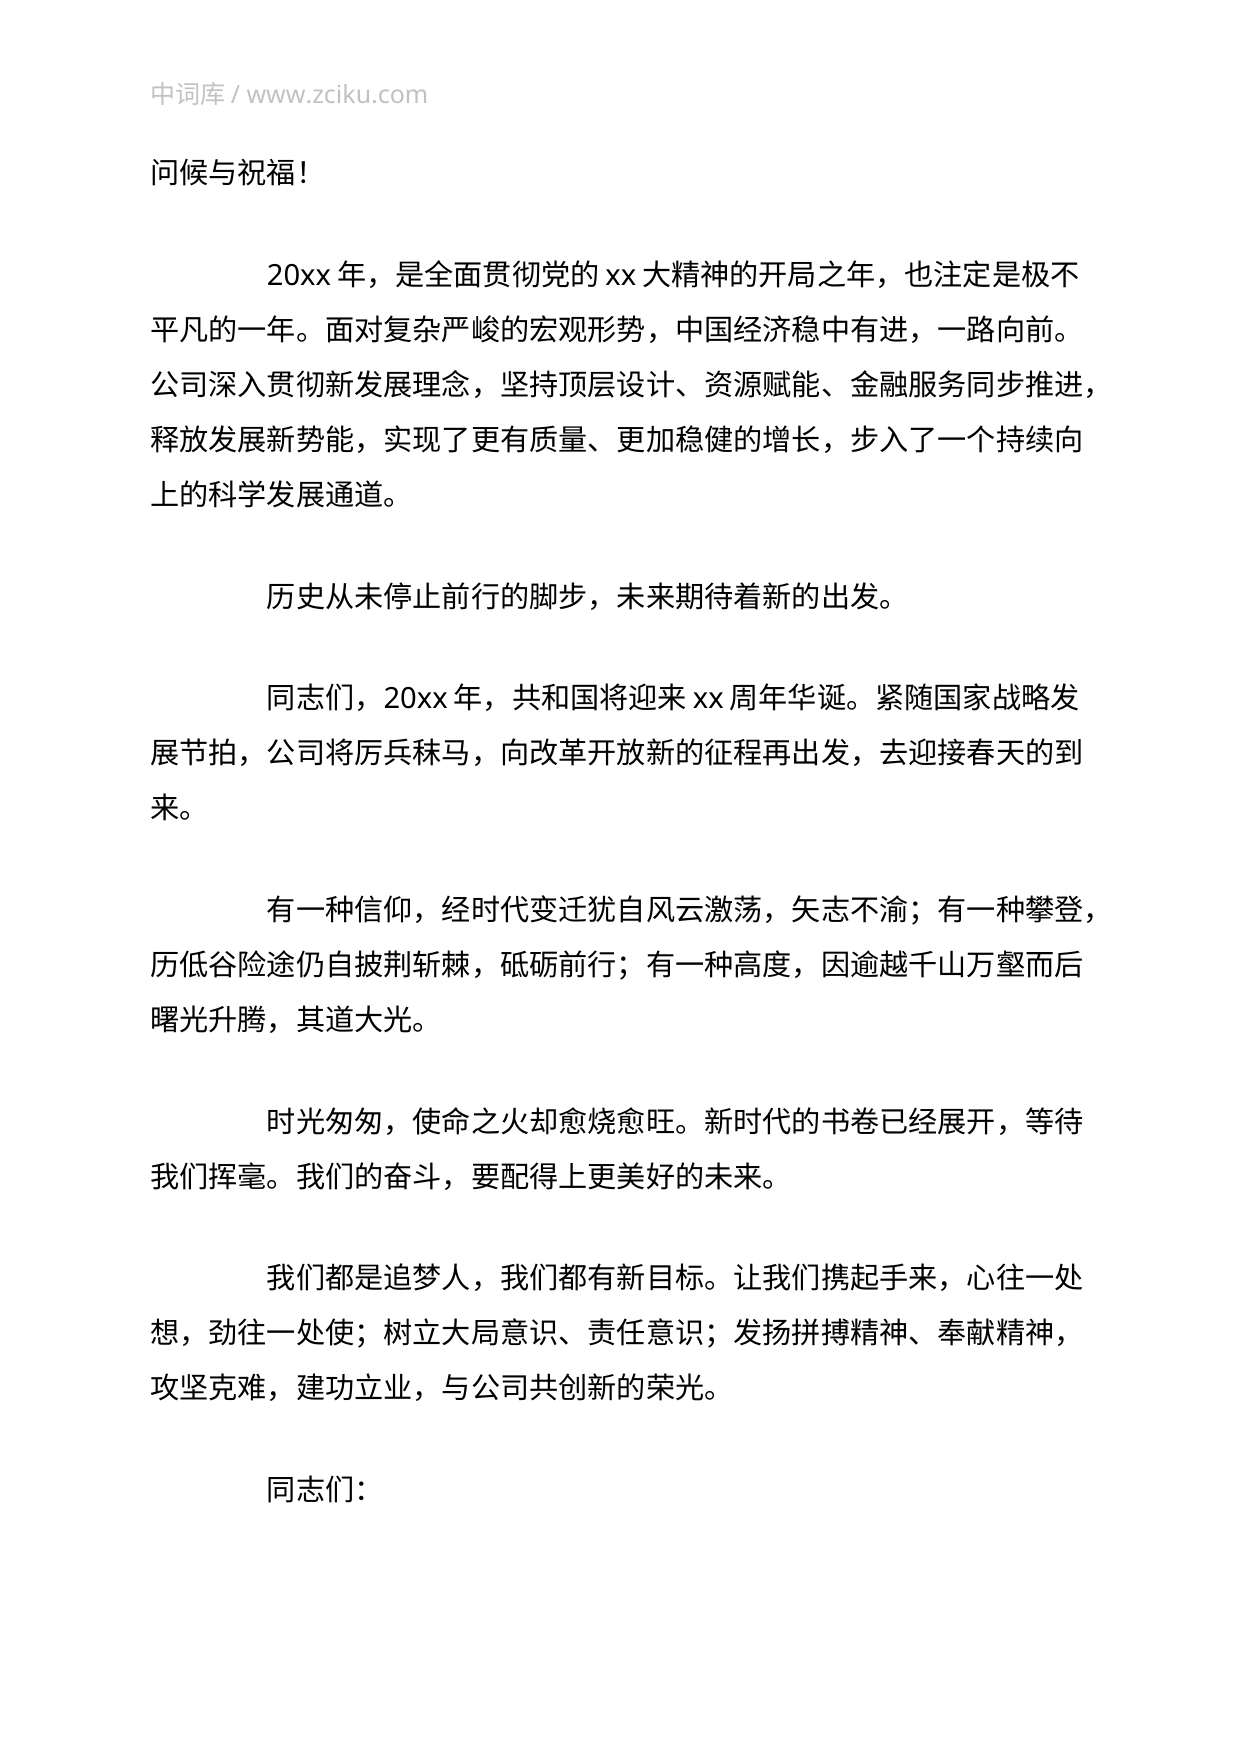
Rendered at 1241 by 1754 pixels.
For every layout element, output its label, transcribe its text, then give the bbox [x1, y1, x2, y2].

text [150, 150, 1090, 192]
text 同志们，20xx年，共和国将迎来xx周年华诞。紧随国家战略发展节拍，公司将厉兵秣马，向改革开放新的征程再出发，去迎接春天的到来。 [150, 675, 1090, 827]
text 我们都是追梦人，我们都有新目标。让我们携起手来，心往一处想，劲往一处使；树立大局意识、责任意识；发扬拼搏精神、奉献精神，攻坚克难，建功立业，与公司共创新的荣光。 [150, 1255, 1090, 1407]
text 时光匆匆，使命之火却愈烧愈旺。新时代的书卷已经展开，等待我们挥毫。我们的奋斗，要配得上更美好的未来。 [150, 1098, 1090, 1195]
text 20xx年，是全面贯彻党的xx大精神的开局之年，也注定是极不平凡的一年。面对复杂严峻的宏观形势，中国经济稳中有进，一路向前。公司深入贯彻新发展理念，坚持顶层设计、资源赋能、金融服务同步推进，释放发展新势能，实现了更有质量、更加稳健的增长，步入了一个持续向上的科学发展通道。 [150, 252, 1090, 514]
text 有一种信仰，经时代变迁犹自风云激荡，矢志不渝；有一种攀登，历低谷险途仍自披荆斩棘，砥砺前行；有一种高度，因逾越千山万壑而后曙光升腾，其道大光。 [150, 887, 1090, 1039]
text 同志们： [150, 1466, 1090, 1509]
text 历史从未停止前行的脚步，未来期待着新的出发。 [150, 573, 1090, 616]
